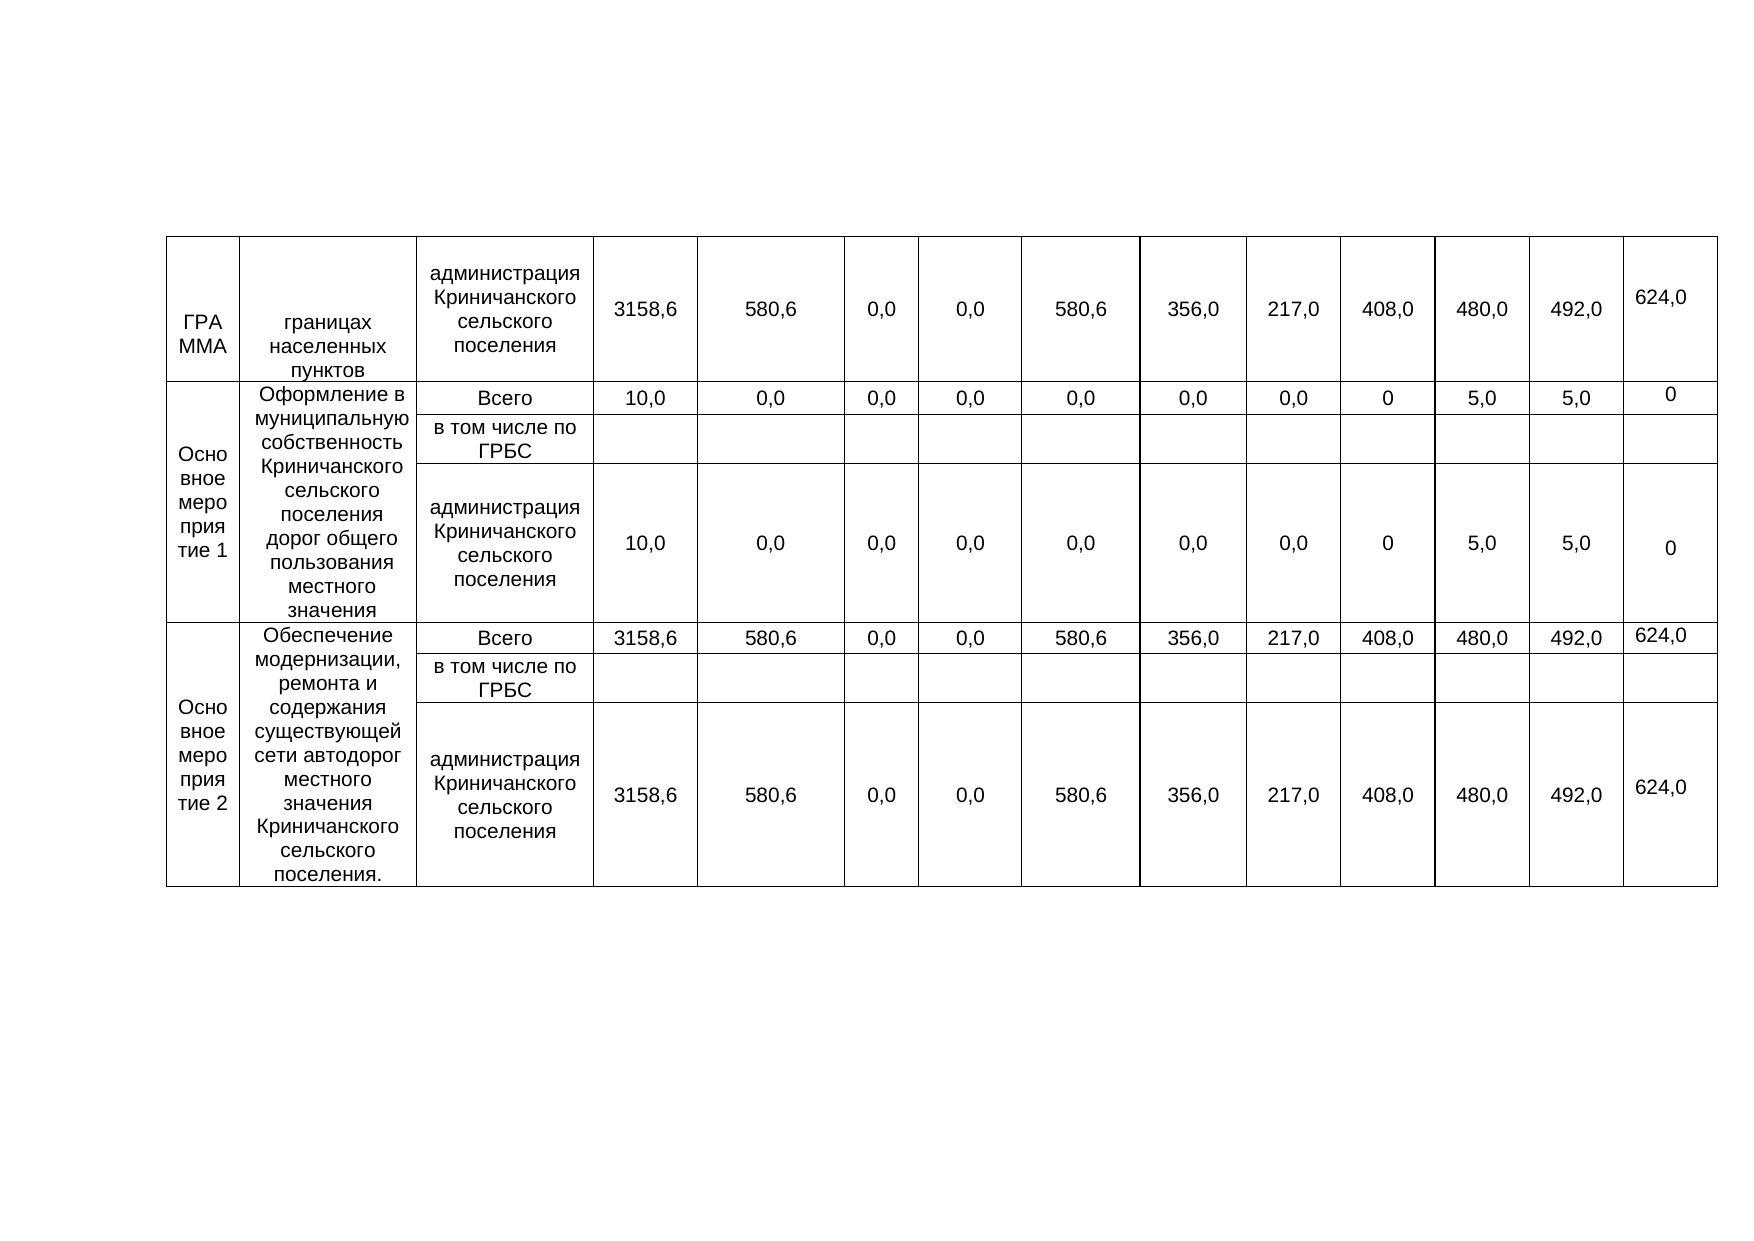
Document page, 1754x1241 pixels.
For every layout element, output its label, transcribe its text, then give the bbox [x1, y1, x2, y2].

table_cell 0,0 [1247, 382, 1340, 414]
table_cell 492,0 [1530, 237, 1623, 381]
table_cell 217,0 [1247, 623, 1340, 653]
table_cell [1247, 654, 1340, 702]
table_cell 580,6 [1022, 237, 1139, 381]
table_cell 0,0 [1022, 382, 1139, 414]
table_cell 408,0 [1341, 237, 1434, 381]
table_cell 0,0 [845, 464, 918, 622]
table_cell 10,0 [594, 382, 697, 414]
table_cell 580,6 [698, 623, 844, 653]
table_cell 0,0 [1022, 464, 1139, 622]
table_cell Основное мероприятие 1 [167, 382, 239, 622]
table_cell [919, 415, 1021, 463]
table_cell 5,0 [1530, 464, 1623, 622]
table_cell 480,0 [1436, 703, 1529, 886]
table_cell 408,0 [1341, 703, 1434, 886]
table_cell 624,0 [1624, 623, 1717, 653]
table_cell 0,0 [845, 237, 918, 381]
table_cell 492,0 [1530, 623, 1623, 653]
table_cell 356,0 [1141, 237, 1246, 381]
table_cell 356,0 [1141, 623, 1246, 653]
table_cell 624,0 [1624, 237, 1717, 381]
table_cell Всего [417, 382, 593, 414]
table_cell [845, 415, 918, 463]
table_cell [1530, 654, 1623, 702]
table_cell [1141, 415, 1246, 463]
table_cell в том числе по ГРБС [417, 654, 593, 702]
table_cell 0 [1624, 464, 1717, 622]
table_cell 3158,6 [594, 237, 697, 381]
table_cell [1022, 654, 1139, 702]
table_cell 0,0 [698, 382, 844, 414]
table_cell 624,0 [1624, 703, 1717, 886]
table_cell 0 [1341, 382, 1434, 414]
table_cell 0 [1341, 464, 1434, 622]
table_cell 5,0 [1436, 464, 1529, 622]
table_cell [1624, 415, 1717, 463]
table_cell [1341, 654, 1434, 702]
table_cell 480,0 [1436, 623, 1529, 653]
table_cell [1436, 654, 1529, 702]
table_cell Обеспечение модернизации, ремонта и содержания существующей сети автодорог местного значения Криничанского сельского поселения. [240, 623, 416, 886]
table_cell 0,0 [919, 703, 1021, 886]
table_cell [1022, 415, 1139, 463]
table_cell [1436, 415, 1529, 463]
table_cell 0,0 [698, 464, 844, 622]
table_cell 0,0 [919, 623, 1021, 653]
table_cell 408,0 [1341, 623, 1434, 653]
table_cell [1247, 415, 1340, 463]
table_cell [1341, 415, 1434, 463]
table_cell 580,6 [1022, 703, 1139, 886]
table_cell [919, 654, 1021, 702]
table_cell 3158,6 [594, 623, 697, 653]
table_cell 0,0 [919, 237, 1021, 381]
table_cell [594, 654, 697, 702]
table_cell 0,0 [845, 382, 918, 414]
table_cell 5,0 [1530, 382, 1623, 414]
table_cell [1530, 415, 1623, 463]
table_cell Основное мероприятие 2 [167, 623, 239, 886]
table_cell 580,6 [1022, 623, 1139, 653]
table_cell администрация Криничанского сельского поселения [417, 464, 593, 622]
table_cell Всего [417, 623, 593, 653]
table_cell 217,0 [1247, 703, 1340, 886]
table_cell администрация Криничанского сельского поселения [417, 237, 593, 381]
table_cell 492,0 [1530, 703, 1623, 886]
table_cell 580,6 [698, 703, 844, 886]
table_cell 0 [1624, 382, 1717, 414]
table_cell Оформление в муниципальную собственность Криничанского сельского поселения дорог общего пользования местного значения [240, 382, 416, 622]
table_cell в том числе по ГРБС [417, 415, 593, 463]
table_cell 580,6 [698, 237, 844, 381]
table_cell 217,0 [1247, 237, 1340, 381]
table_cell 10,0 [594, 464, 697, 622]
table_cell [698, 415, 844, 463]
table_cell 0,0 [919, 464, 1021, 622]
table_cell [1624, 654, 1717, 702]
table_cell администрация Криничанского сельского поселения [417, 703, 593, 886]
table_cell 480,0 [1436, 237, 1529, 381]
table_cell 0,0 [845, 623, 918, 653]
table_cell 0,0 [1141, 464, 1246, 622]
table_cell [594, 415, 697, 463]
table_cell [698, 654, 844, 702]
table_cell 5,0 [1436, 382, 1529, 414]
table_cell 3158,6 [594, 703, 697, 886]
table_cell 0,0 [1141, 382, 1246, 414]
table_cell [845, 654, 918, 702]
table_cell 0,0 [1247, 464, 1340, 622]
table_cell 356,0 [1141, 703, 1246, 886]
table_cell 0,0 [845, 703, 918, 886]
table_cell [1141, 654, 1246, 702]
table_cell 0,0 [919, 382, 1021, 414]
